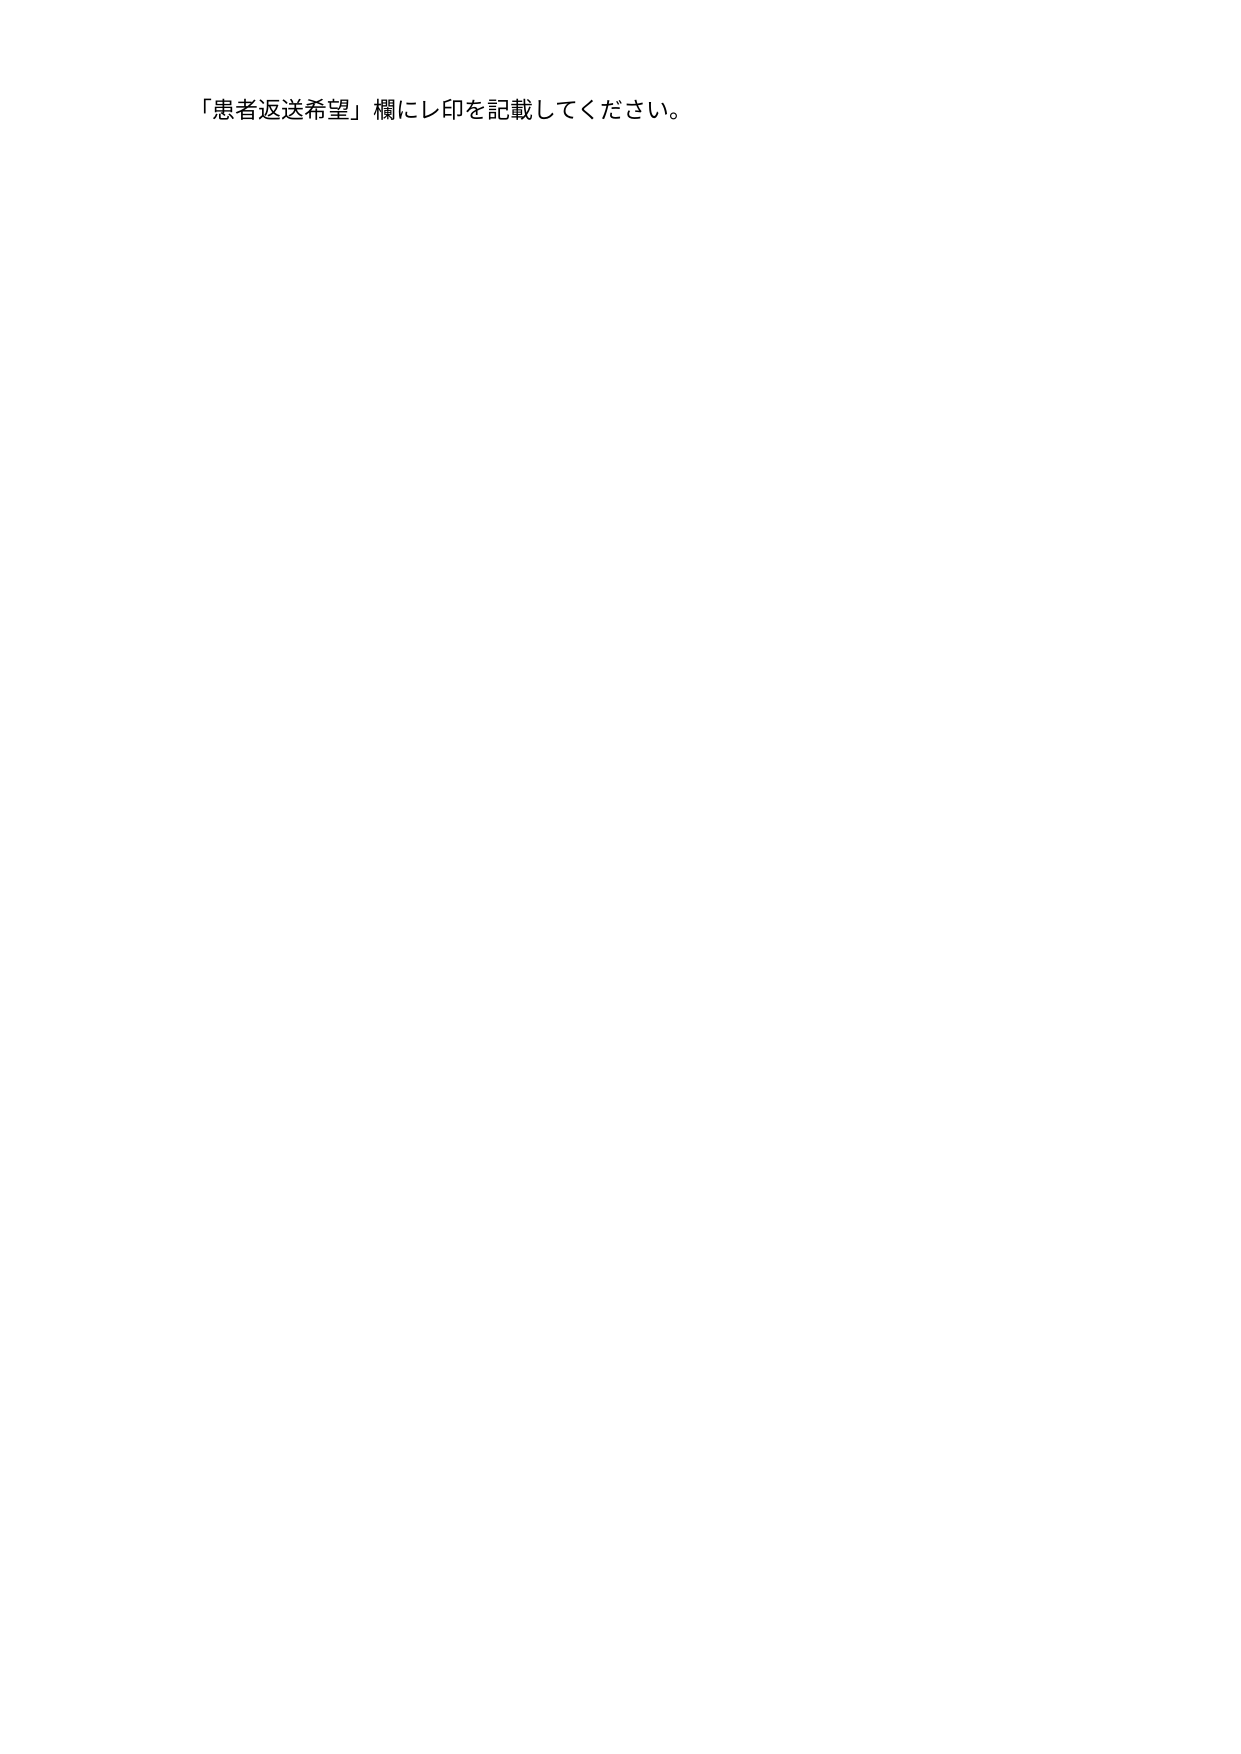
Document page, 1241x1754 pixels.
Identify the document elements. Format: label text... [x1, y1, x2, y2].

text 「患者返送希望」欄にレ印を記載してください。 [75, 89, 1165, 127]
